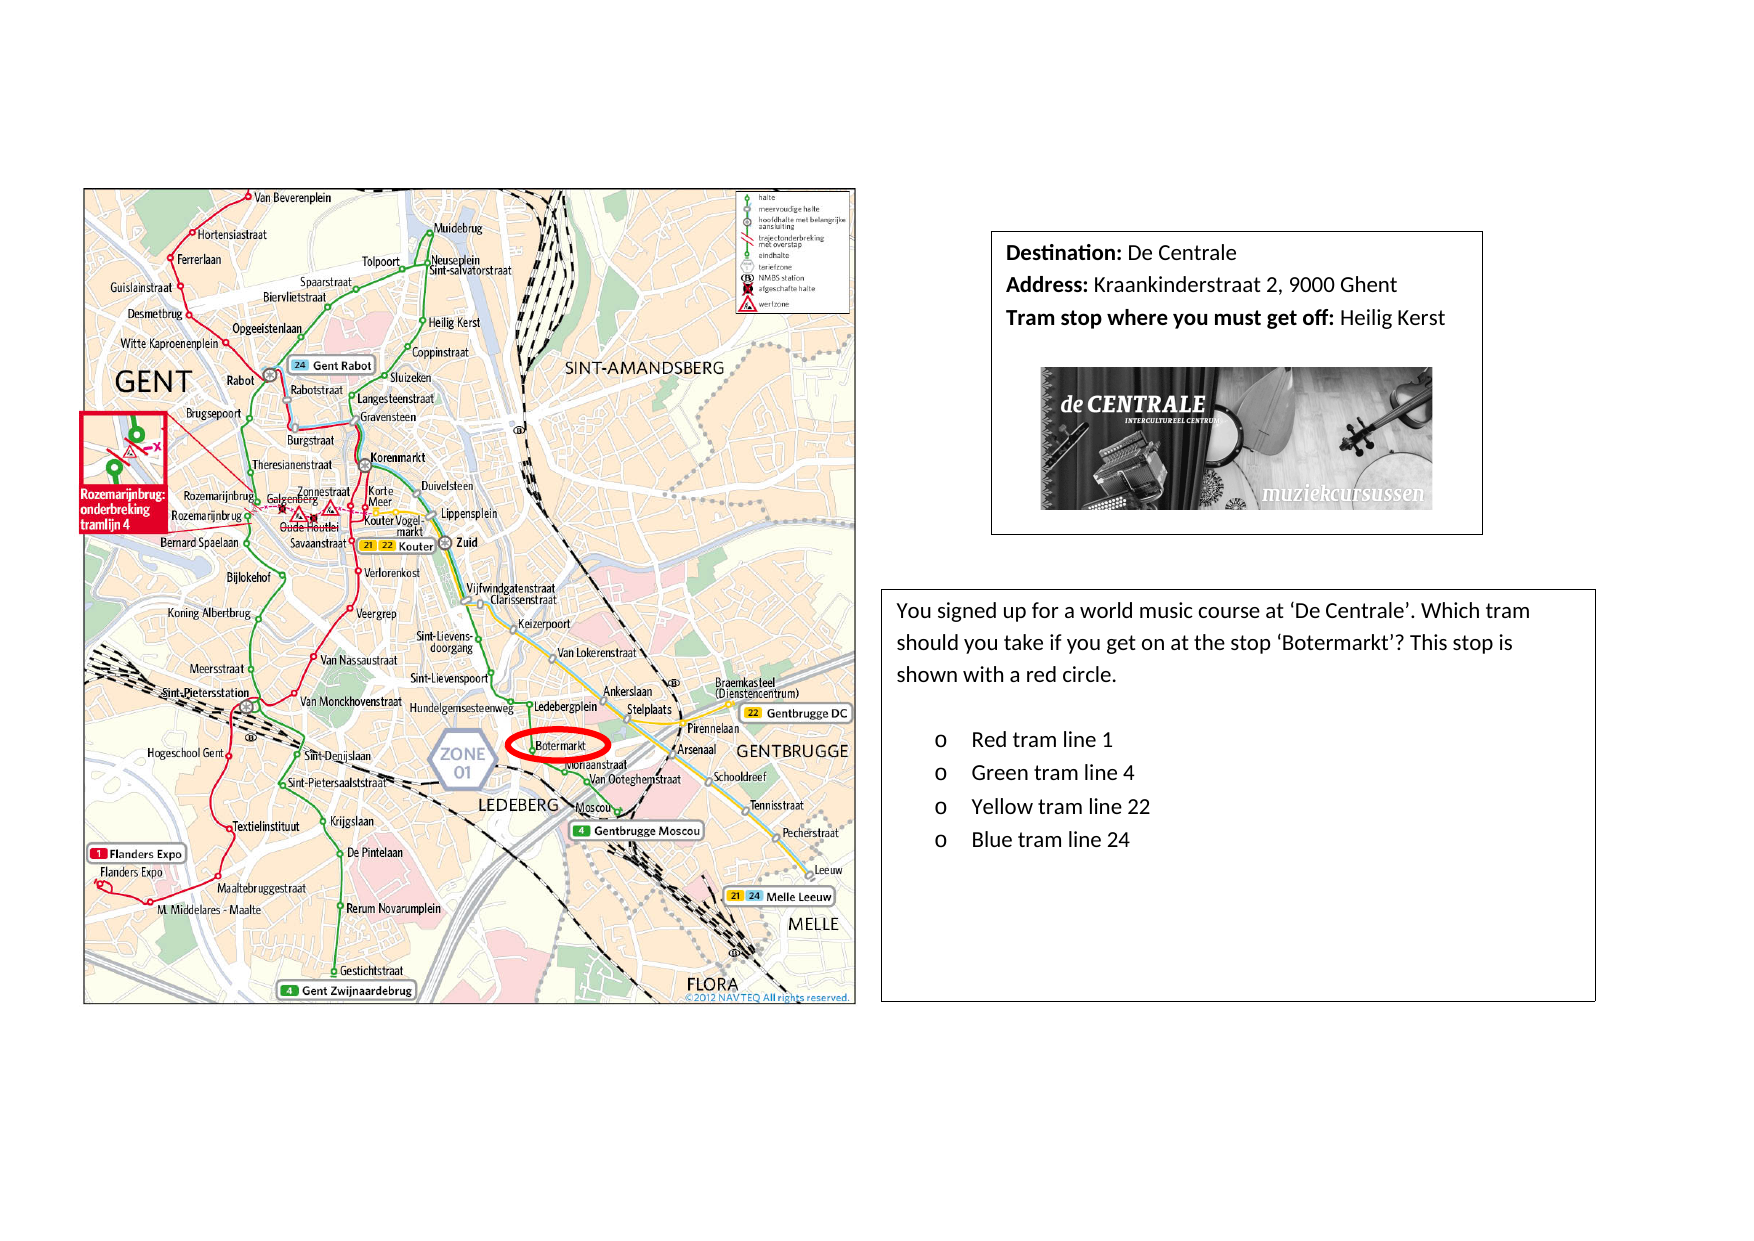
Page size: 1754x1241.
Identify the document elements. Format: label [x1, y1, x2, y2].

picture [1040, 367, 1433, 510]
picture [73, 182, 871, 1014]
